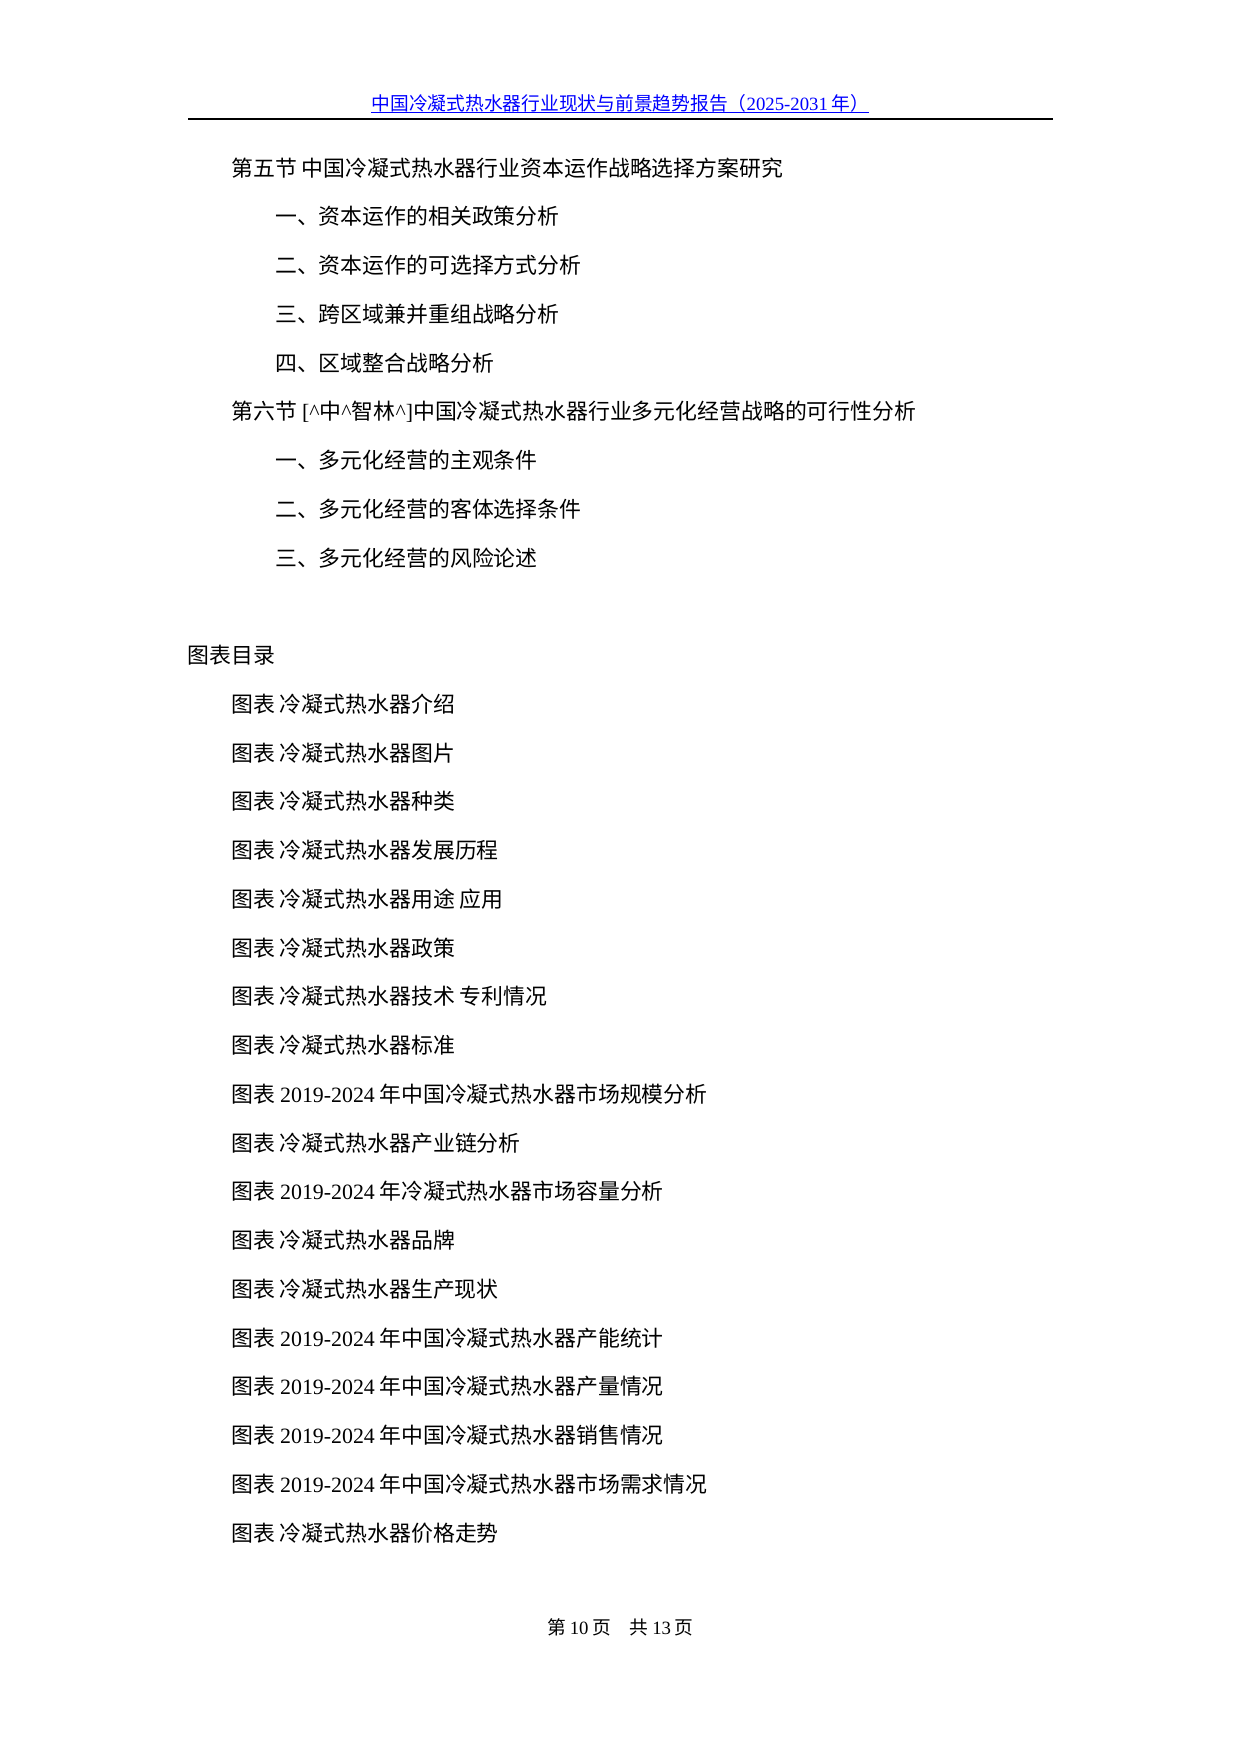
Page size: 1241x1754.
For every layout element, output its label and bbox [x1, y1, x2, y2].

text [187, 150, 1053, 1548]
